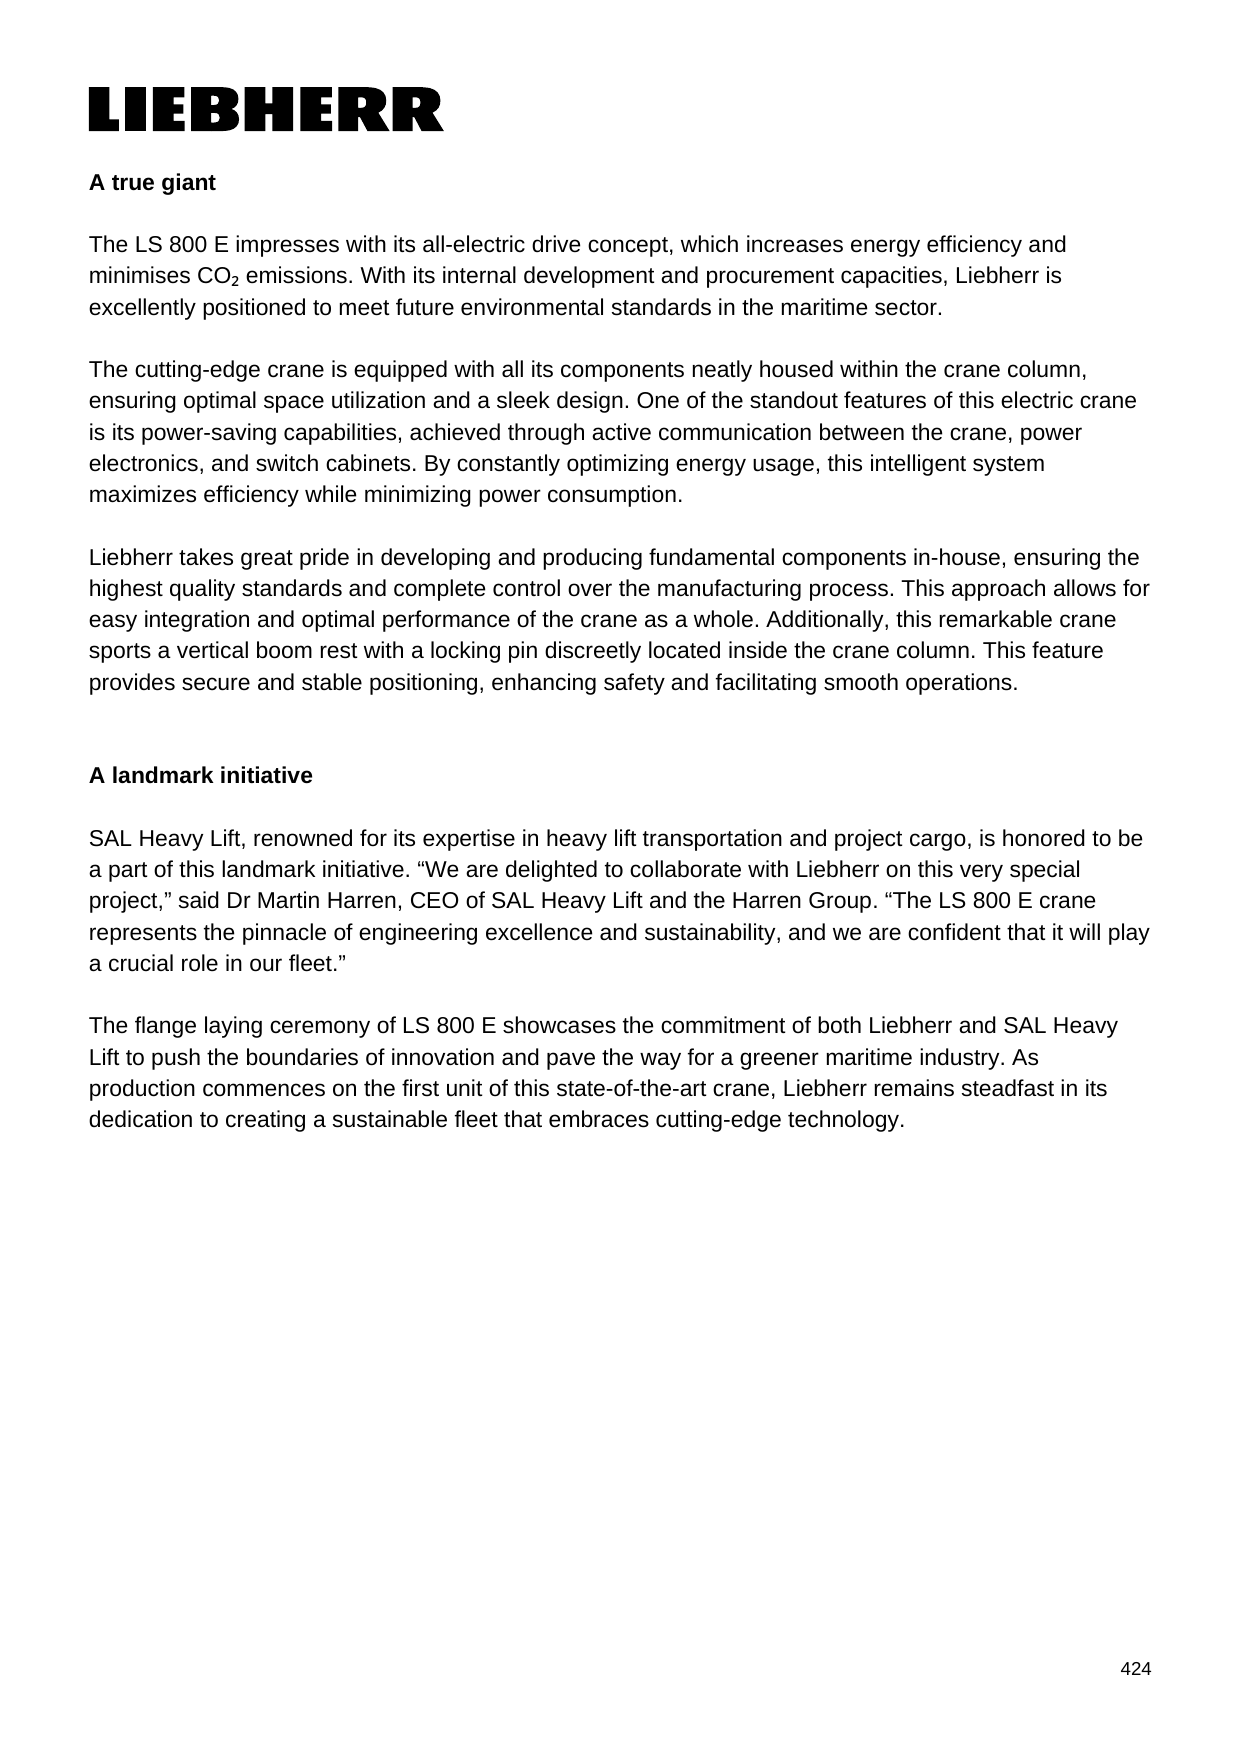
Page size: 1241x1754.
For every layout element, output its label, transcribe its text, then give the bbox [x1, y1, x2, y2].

text The LS 800 E impresses with its all-electric drive concept, which increases energy efficiency and minimises CO₂ emissions. With its internal development and procurement capacities, Liebherr is excellently positioned to meet future environmental standards in the maritime sector. [89, 228, 1152, 321]
text A true giant [89, 165, 1152, 196]
text A landmark initiative [89, 759, 1152, 790]
text The cutting-edge crane is equipped with all its components neatly housed within the crane column, ensuring optimal space utilization and a sleek design. One of the standout features of this electric crane is its power-saving capabilities, achieved through active communication between the crane, power electronics, and switch cabinets. By constantly optimizing energy usage, this intelligent system maximizes efficiency while minimizing power consumption. [89, 353, 1152, 509]
text SAL Heavy Lift, renowned for its expertise in heavy lift transportation and project cargo, is honored to be a part of this landmark initiative. “We are delighted to collaborate with Liebherr on this very special project,” said Dr Martin Harren, CEO of SAL Heavy Lift and the Harren Group. “The LS 800 E crane represents the pinnacle of engineering excellence and sustainability, and we are confident that it will play a crucial role in our fleet.” [89, 821, 1152, 978]
text The flange laying ceremony of LS 800 E showcases the commitment of both Liebherr and SAL Heavy Lift to push the boundaries of innovation and pave the way for a greener maritime industry. As production commences on the first unit of this state-of-the-art crane, Liebherr remains steadfast in its dedication to creating a sustainable fleet that embraces cutting-edge technology. [89, 1009, 1152, 1134]
text Liebherr takes great pride in developing and producing fundamental components in-house, ensuring the highest quality standards and complete control over the manufacturing process. This approach allows for easy integration and optimal performance of the crane as a whole. Additionally, this remarkable crane sports a vertical boom rest with a locking pin discreetly located inside the crane column. This feature provides secure and stable positioning, enhancing safety and facilitating smooth operations. [89, 540, 1152, 728]
